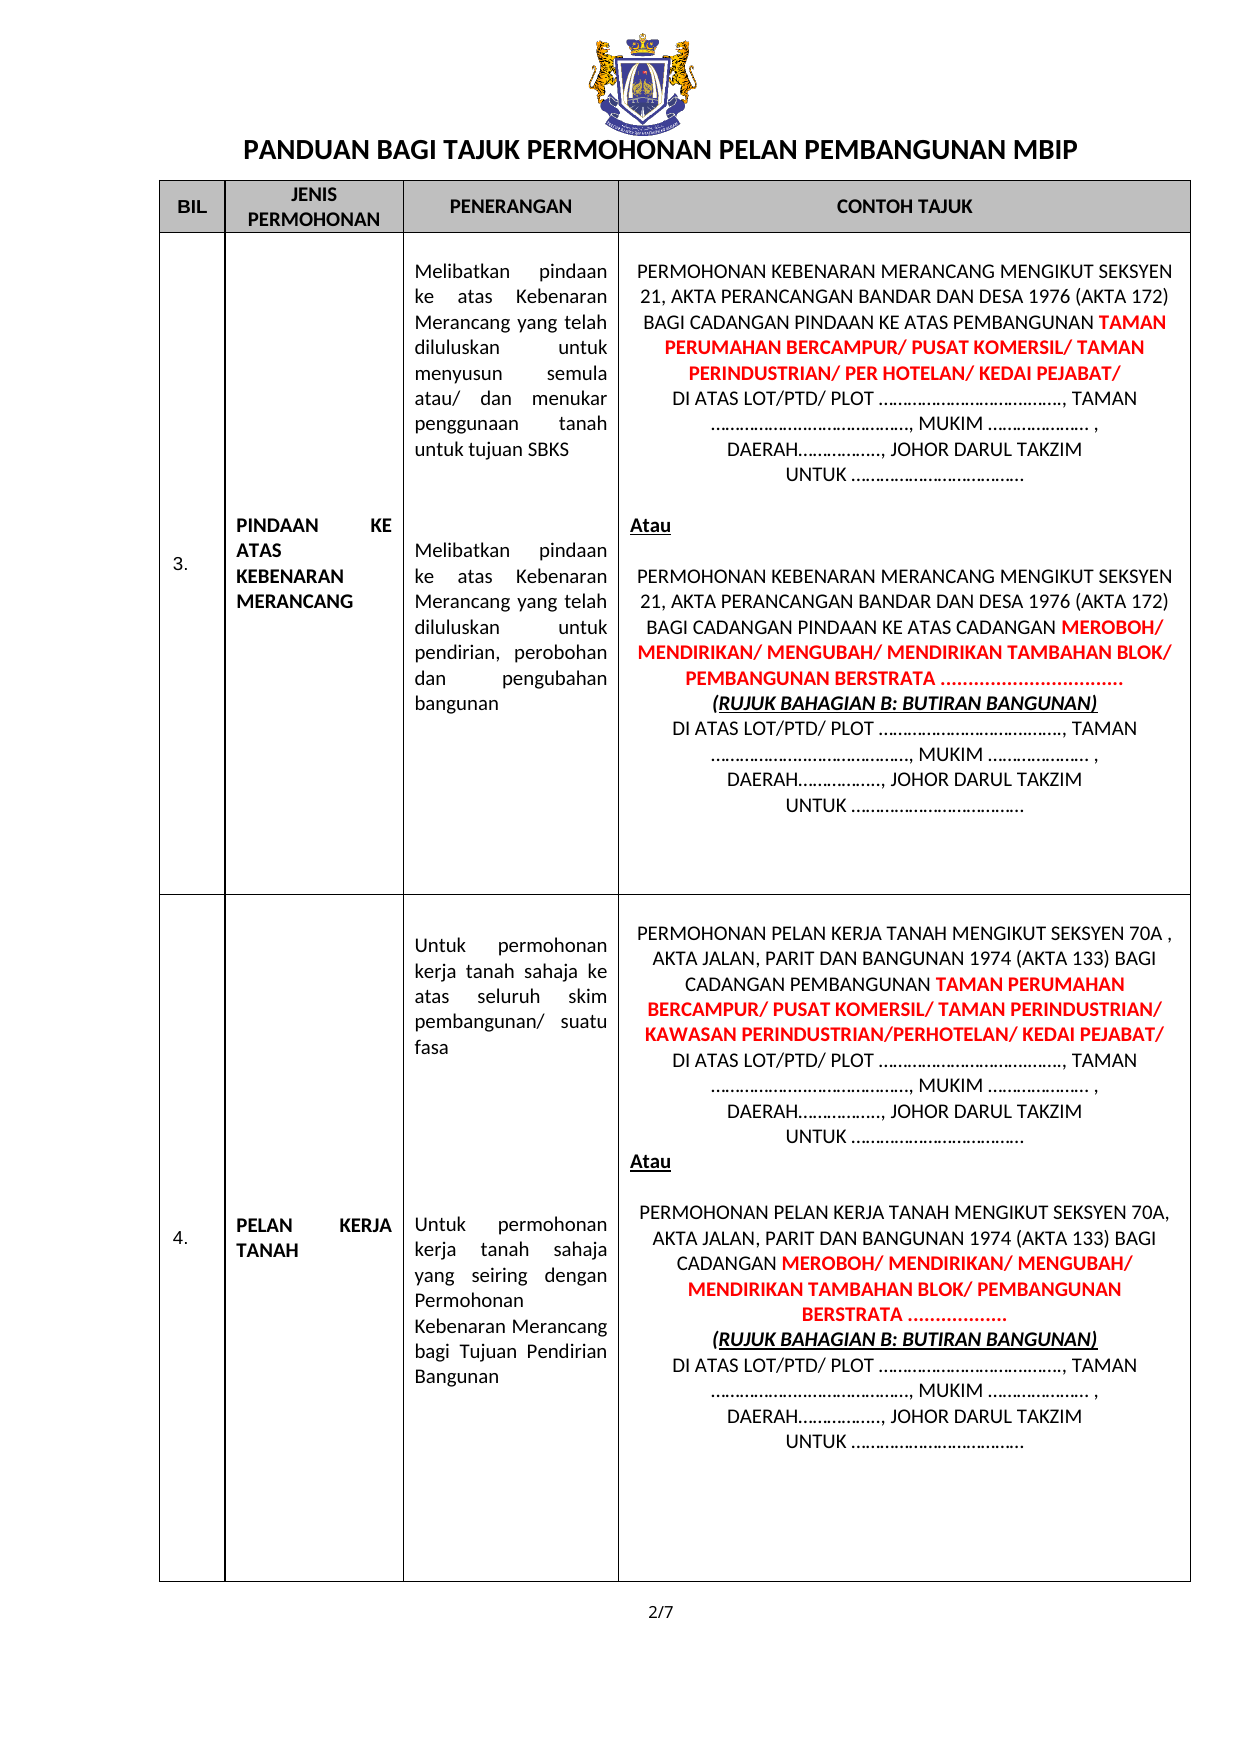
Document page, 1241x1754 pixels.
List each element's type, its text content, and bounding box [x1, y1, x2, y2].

table_header CONTOH TAJUK [619, 181, 1190, 232]
table_cell Melibatkan pindaan ke atas Kebenaran Merancang yang telah diluluskan untuk menyusun semula atau/ dan menukar penggunaan tanah untuk tujuan SBKS Melibatkan pindaan ke atas Kebenaran Merancang yang telah diluluskan untuk pendirian, perobohan dan pengubahan bangunan [404, 233, 618, 893]
table_header JENIS PERMOHONAN [226, 181, 403, 232]
table_header BIL [160, 181, 224, 232]
table_cell PINDAAN KE ATAS KEBENARAN MERANCANG [226, 233, 403, 893]
table_cell [160, 233, 224, 893]
table_cell PELAN KERJA TANAH [226, 895, 403, 1581]
picture [588, 33, 697, 136]
table_header PENERANGAN [404, 181, 618, 232]
table_cell Untuk permohonan kerja tanah sahaja ke atas seluruh skim pembangunan/ suatu fasa Untuk permohonan kerja tanah sahaja yang seiring dengan Permohonan Kebenaran Merancang bagi Tujuan Pendirian Bangunan [404, 895, 618, 1581]
table_cell PERMOHONAN PELAN KERJA TANAH MENGIKUT SEKSYEN 70A , AKTA JALAN, PARIT DAN BANGUNAN 1974 (AKTA 133) BAGI CADANGAN PEMBANGUNAN TAMAN PERUMAHAN BERCAMPUR/ PUSAT KOMERSIL/ TAMAN PERINDUSTRIAN/ KAWASAN PERINDUSTRIAN/PERHOTELAN/ KEDAI PEJABAT/ DI ATAS LOT/PTD/ PLOT ………………………….……., TAMAN ………………..…………………, MUKIM ………………… , DAERAH…………….., JOHOR DARUL TAKZIM UNTUK ……………………………… Atau PERMOHONAN PELAN KERJA TANAH MENGIKUT SEKSYEN 70A, AKTA JALAN, PARIT DAN BANGUNAN 1974 (AKTA 133) BAGI CADANGAN MEROBOH/ MENDIRIKAN/ MENGUBAH/ MENDIRIKAN TAMBAHAN BLOK/ PEMBANGUNAN BERSTRATA .................. (RUJUK BAHAGIAN B: BUTIRAN BANGUNAN) DI ATAS LOT/PTD/ PLOT ………………………….……., TAMAN ………………..…………………, MUKIM ………………… , DAERAH…………….., JOHOR DARUL TAKZIM UNTUK ……………………………… [619, 895, 1190, 1581]
table_cell [160, 895, 224, 1581]
table_cell PERMOHONAN KEBENARAN MERANCANG MENGIKUT SEKSYEN 21, AKTA PERANCANGAN BANDAR DAN DESA 1976 (AKTA 172) BAGI CADANGAN PINDAAN KE ATAS PEMBANGUNAN TAMAN PERUMAHAN BERCAMPUR/ PUSAT KOMERSIL/ TAMAN PERINDUSTRIAN/ PER HOTELAN/ KEDAI PEJABAT/ DI ATAS LOT/PTD/ PLOT ………………………….……., TAMAN ………………..…………………, MUKIM ………………… , DAERAH…………….., JOHOR DARUL TAKZIM UNTUK ……………………………… Atau PERMOHONAN KEBENARAN MERANCANG MENGIKUT SEKSYEN 21, AKTA PERANCANGAN BANDAR DAN DESA 1976 (AKTA 172) BAGI CADANGAN PINDAAN KE ATAS CADANGAN MEROBOH/ MENDIRIKAN/ MENGUBAH/ MENDIRIKAN TAMBAHAN BLOK/ PEMBANGUNAN BERSTRATA ................................. (RUJUK BAHAGIAN B: BUTIRAN BANGUNAN) DI ATAS LOT/PTD/ PLOT ………………………….……., TAMAN ………………..…………………, MUKIM ………………… , DAERAH…………….., JOHOR DARUL TAKZIM UNTUK ……………………………… [619, 233, 1190, 893]
